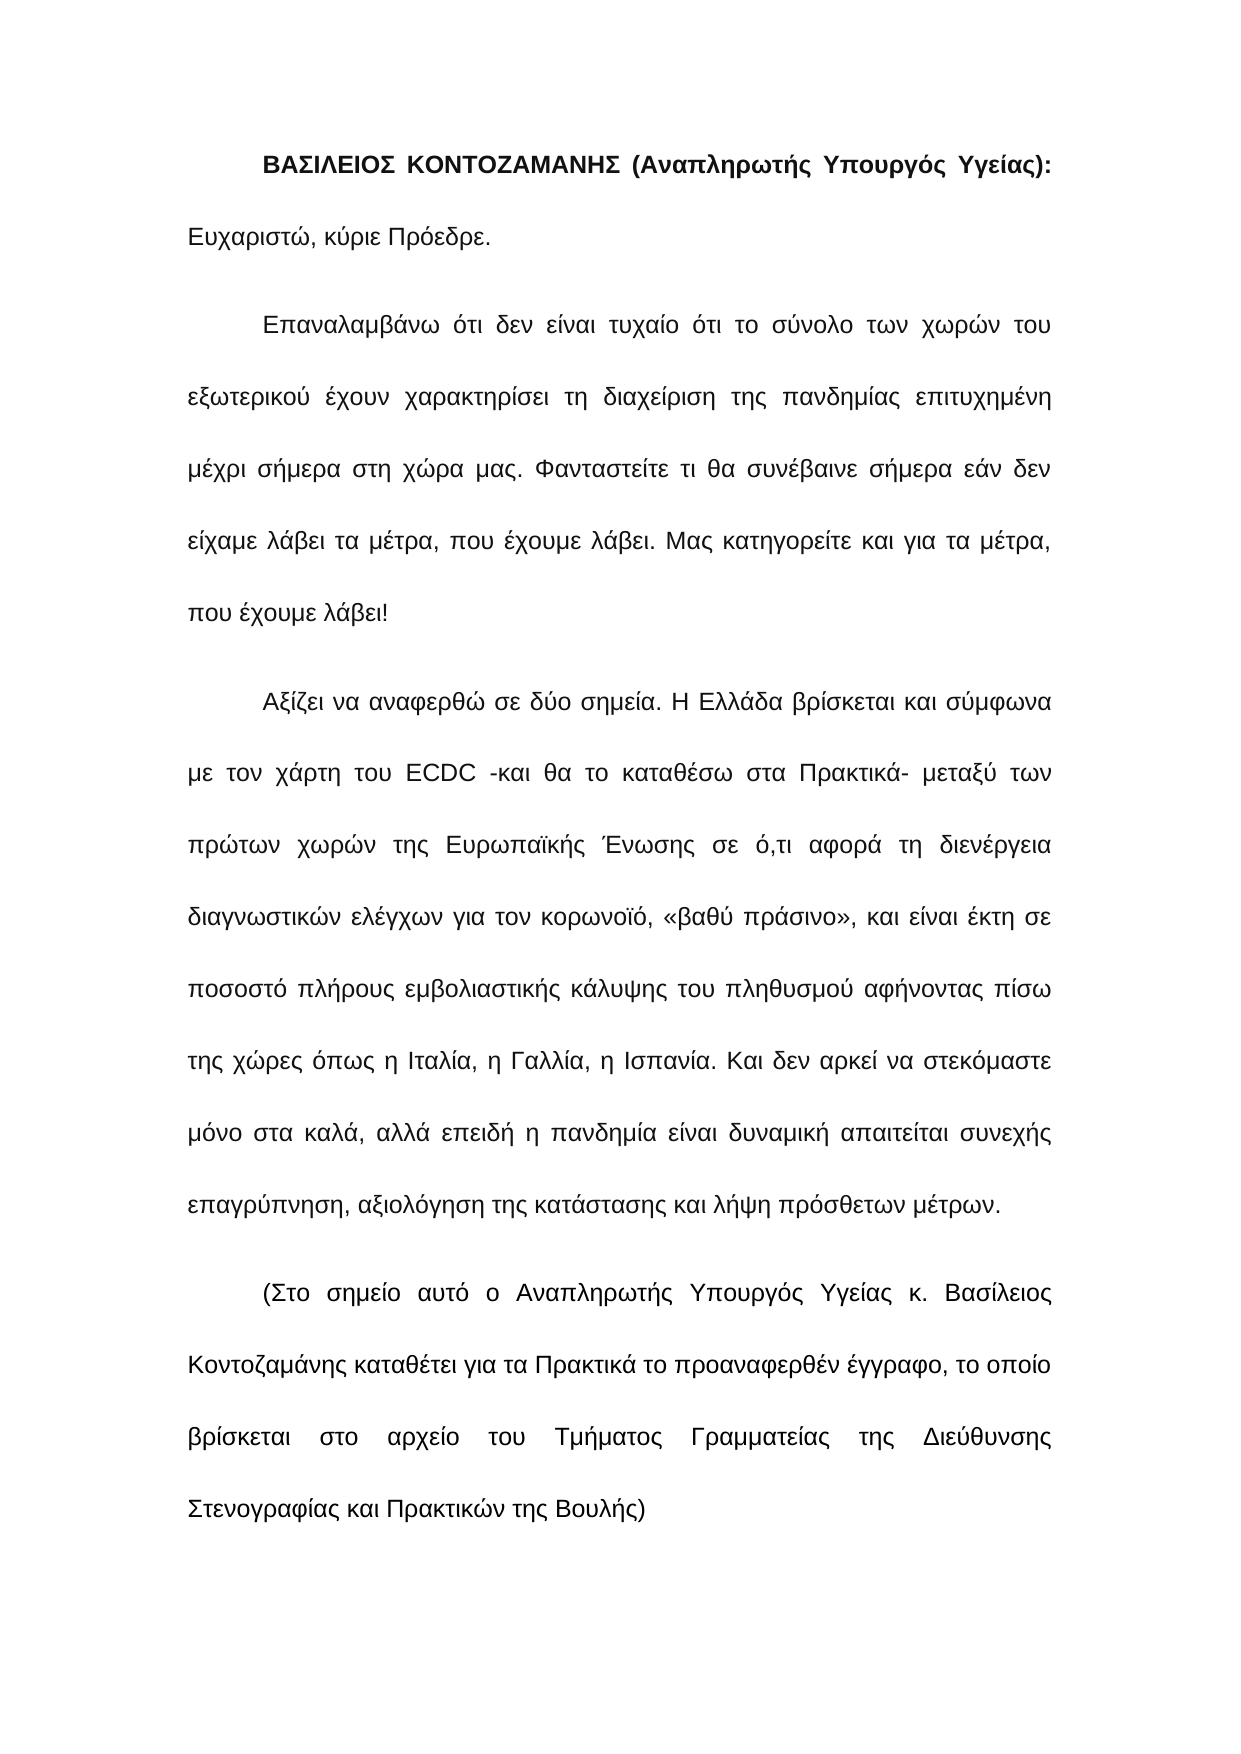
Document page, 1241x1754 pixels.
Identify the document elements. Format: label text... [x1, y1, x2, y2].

text ΒΑΣΙΛΕΙΟΣ ΚΟΝΤΟΖΑΜΑΝΗΣ (Αναπληρωτής Υπουργός Υγείας): Ευχαριστώ, κύριε Πρόεδρε. [187, 150, 1053, 251]
text (Στο σημείο αυτό ο Αναπληρωτής Υπουργός Υγείας κ. Βασίλειος Κοντοζαμάνης καταθέτει για τα Πρακτικά το προαναφερθέν έγγραφο, το οποίο βρίσκεται στο αρχείο του Τμήματος Γραμματείας της Διεύθυνσης Στενογραφίας και Πρακτικών της Βουλής) [187, 1278, 1053, 1522]
text Επαναλαμβάνω ότι δεν είναι τυχαίο ότι το σύνολο των χωρών του εξωτερικού έχουν χαρακτηρίσει τη διαχείριση της πανδημίας επιτυχημένη μέχρι σήμερα στη χώρα μας. Φανταστείτε τι θα συνέβαινε σήμερα εάν δεν είχαμε λάβει τα μέτρα, που έχουμε λάβει. Μας κατηγορείτε και για τα μέτρα, που έχουμε λάβει! [187, 310, 1053, 627]
text Αξίζει να αναφερθώ σε δύο σημεία. Η Ελλάδα βρίσκεται και σύμφωνα με τον χάρτη του ECDC -και θα το καταθέσω στα Πρακτικά- μεταξύ των πρώτων χωρών της Ευρωπαϊκής Ένωσης σε ό,τι αφορά τη διενέργεια διαγνωστικών ελέγχων για τον κορωνοϊό, «βαθύ πράσινο», και είναι έκτη σε ποσοστό πλήρους εμβολιαστικής κάλυψης του πληθυσμού αφήνοντας πίσω της χώρες όπως η Ιταλία, η Γαλλία, η Ισπανία. Και δεν αρκεί να στεκόμαστε μόνο στα καλά, αλλά επειδή η πανδημία είναι δυναμική απαιτείται συνεχής επαγρύπνηση, αξιολόγηση της κατάστασης και λήψη πρόσθετων μέτρων. [187, 686, 1053, 1218]
